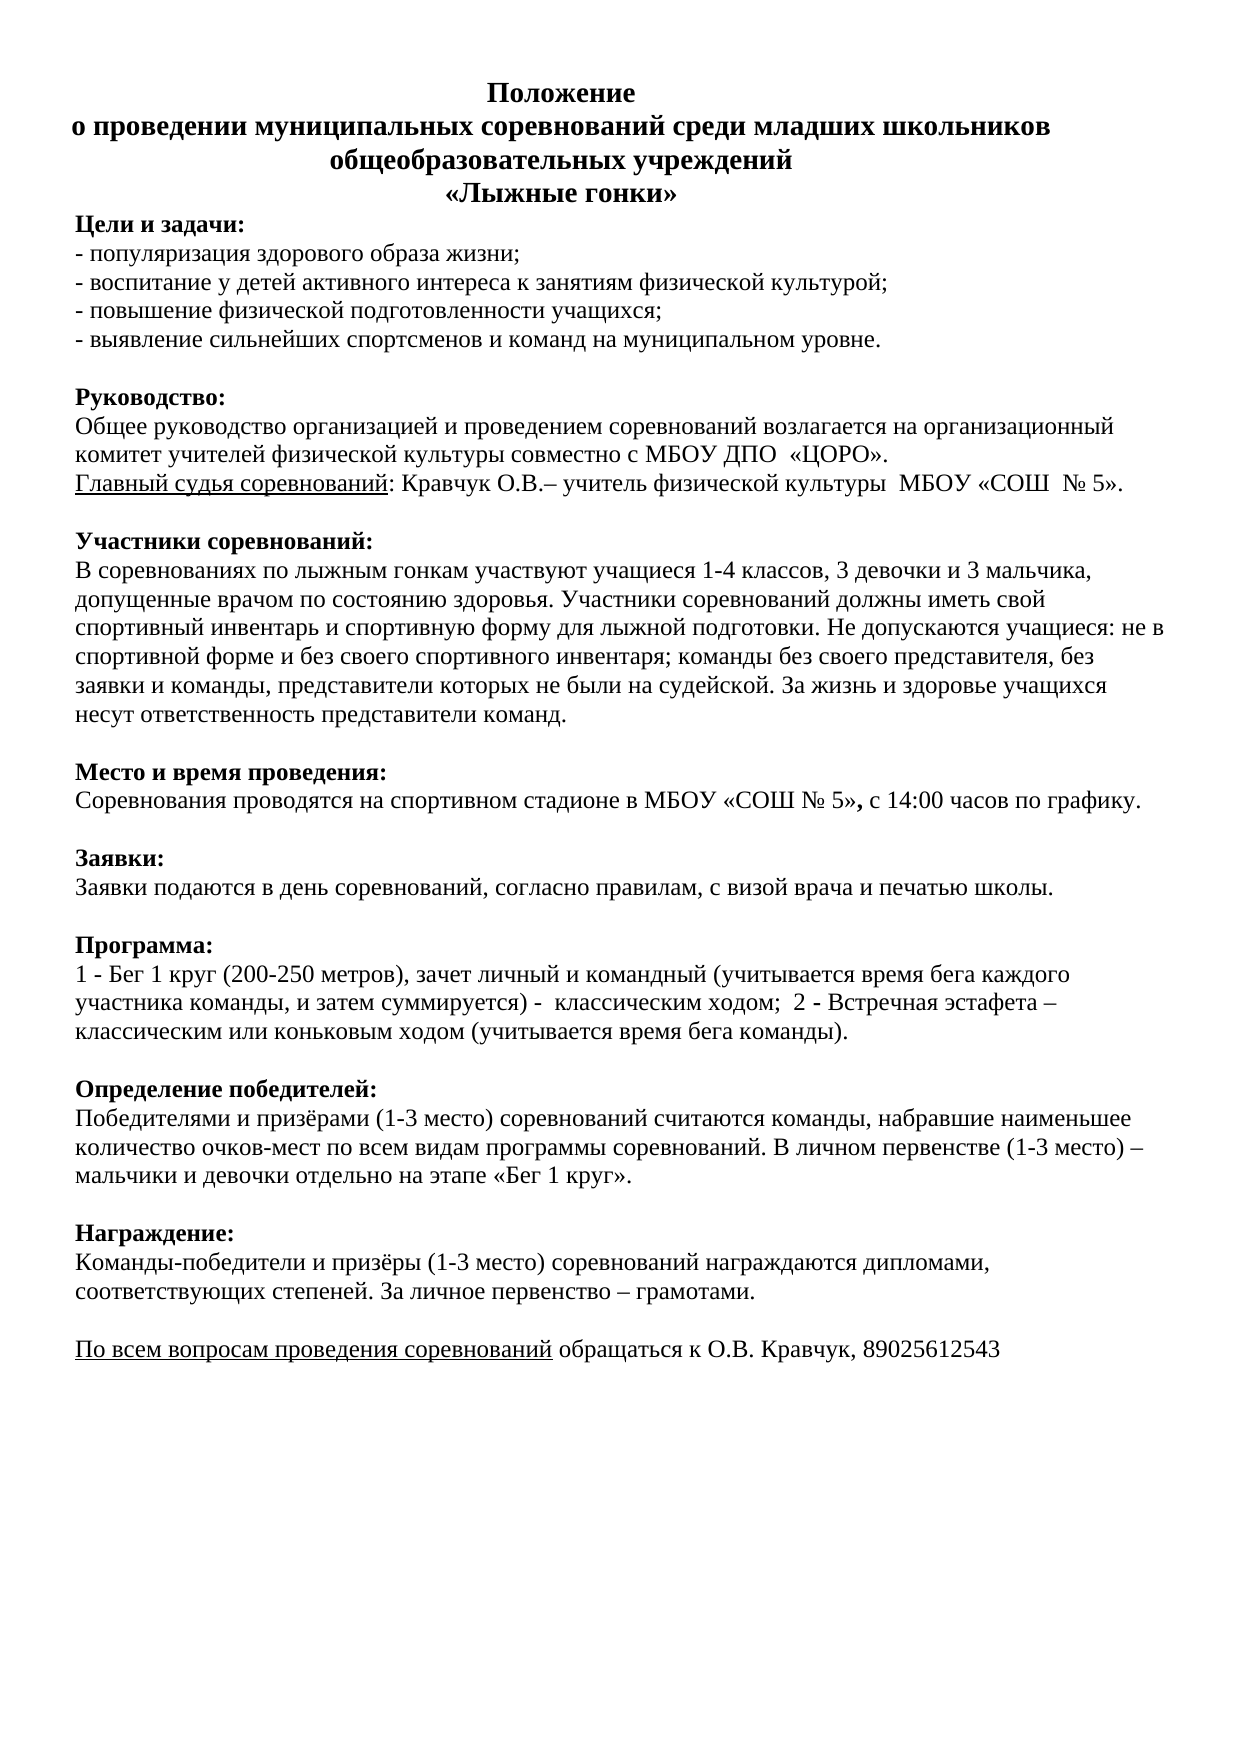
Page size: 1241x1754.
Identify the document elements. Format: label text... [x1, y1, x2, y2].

text - повышение физической подготовленности учащихся; [75, 295, 1165, 324]
text Награждение: Команды-победители и призёры (1-3 место) соревнований награждаются дипломами, соответствующих степеней. За личное первенство – грамотами. [75, 1218, 1165, 1304]
text Заявки: Заявки подаются в день соревнований, согласно правилам, с визой врача и печатью школы. [75, 843, 1165, 901]
text Руководство: Общее руководство организацией и проведением соревнований возлагается на организационный комитет учителей физической культуры совместно с МБОУ ДПО «ЦОРО». Главный судья соревнований: Кравчук О.В.– учитель физической культуры МБОУ «СОШ № 5». [75, 382, 1165, 497]
text Определение победителей: Победителями и призёрами (1-3 место) соревнований считаются команды, набравшие наименьшее количество очков-мест по всем видам программы соревнований. В личном первенстве (1-3 место) – мальчики и девочки отдельно на этапе «Бег 1 круг». [75, 1074, 1165, 1189]
text общеобразовательных учреждений [0, 142, 1165, 176]
text о проведении муниципальных соревнований среди младших школьников [0, 108, 1165, 142]
text «Лыжные гонки» [0, 176, 1165, 209]
text - воспитание у детей активного интереса к занятиям физической культурой; [75, 267, 1165, 295]
text Программа: 1 - Бег 1 круг (200-250 метров), зачет личный и командный (учитывается время бега каждого участника команды, и затем суммируется) - классическим ходом; 2 - Встречная эстафета – классическим или коньковым ходом (учитывается время бега команды). [75, 930, 1165, 1045]
text - популяризация здорового образа жизни; [75, 238, 1165, 267]
text Место и время проведения: Соревнования проводятся на спортивном стадионе в МБОУ «СОШ № 5», с 14:00 часов по графику. [75, 757, 1165, 814]
text По всем вопросам проведения соревнований обращаться к О.В. Кравчук, 89025612543 [75, 1334, 1165, 1362]
text Цели и задачи: [75, 209, 1165, 238]
text - выявление сильнейших спортсменов и команд на муниципальном уровне. [75, 324, 1165, 353]
text Участники соревнований: В соревнованиях по лыжным гонкам участвуют учащиеся 1-4 классов, 3 девочки и 3 мальчика, допущенные врачом по состоянию здоровья. Участники соревнований должны иметь свой спортивный инвентарь и спортивную форму для лыжной подготовки. Не допускаются учащиеся: не в спортивной форме и без своего спортивного инвентаря; команды без своего представителя, без заявки и команды, представители которых не были на судейской. За жизнь и здоровье учащихся несут ответственность представители команд. [75, 526, 1165, 727]
text Положение [0, 75, 1165, 108]
